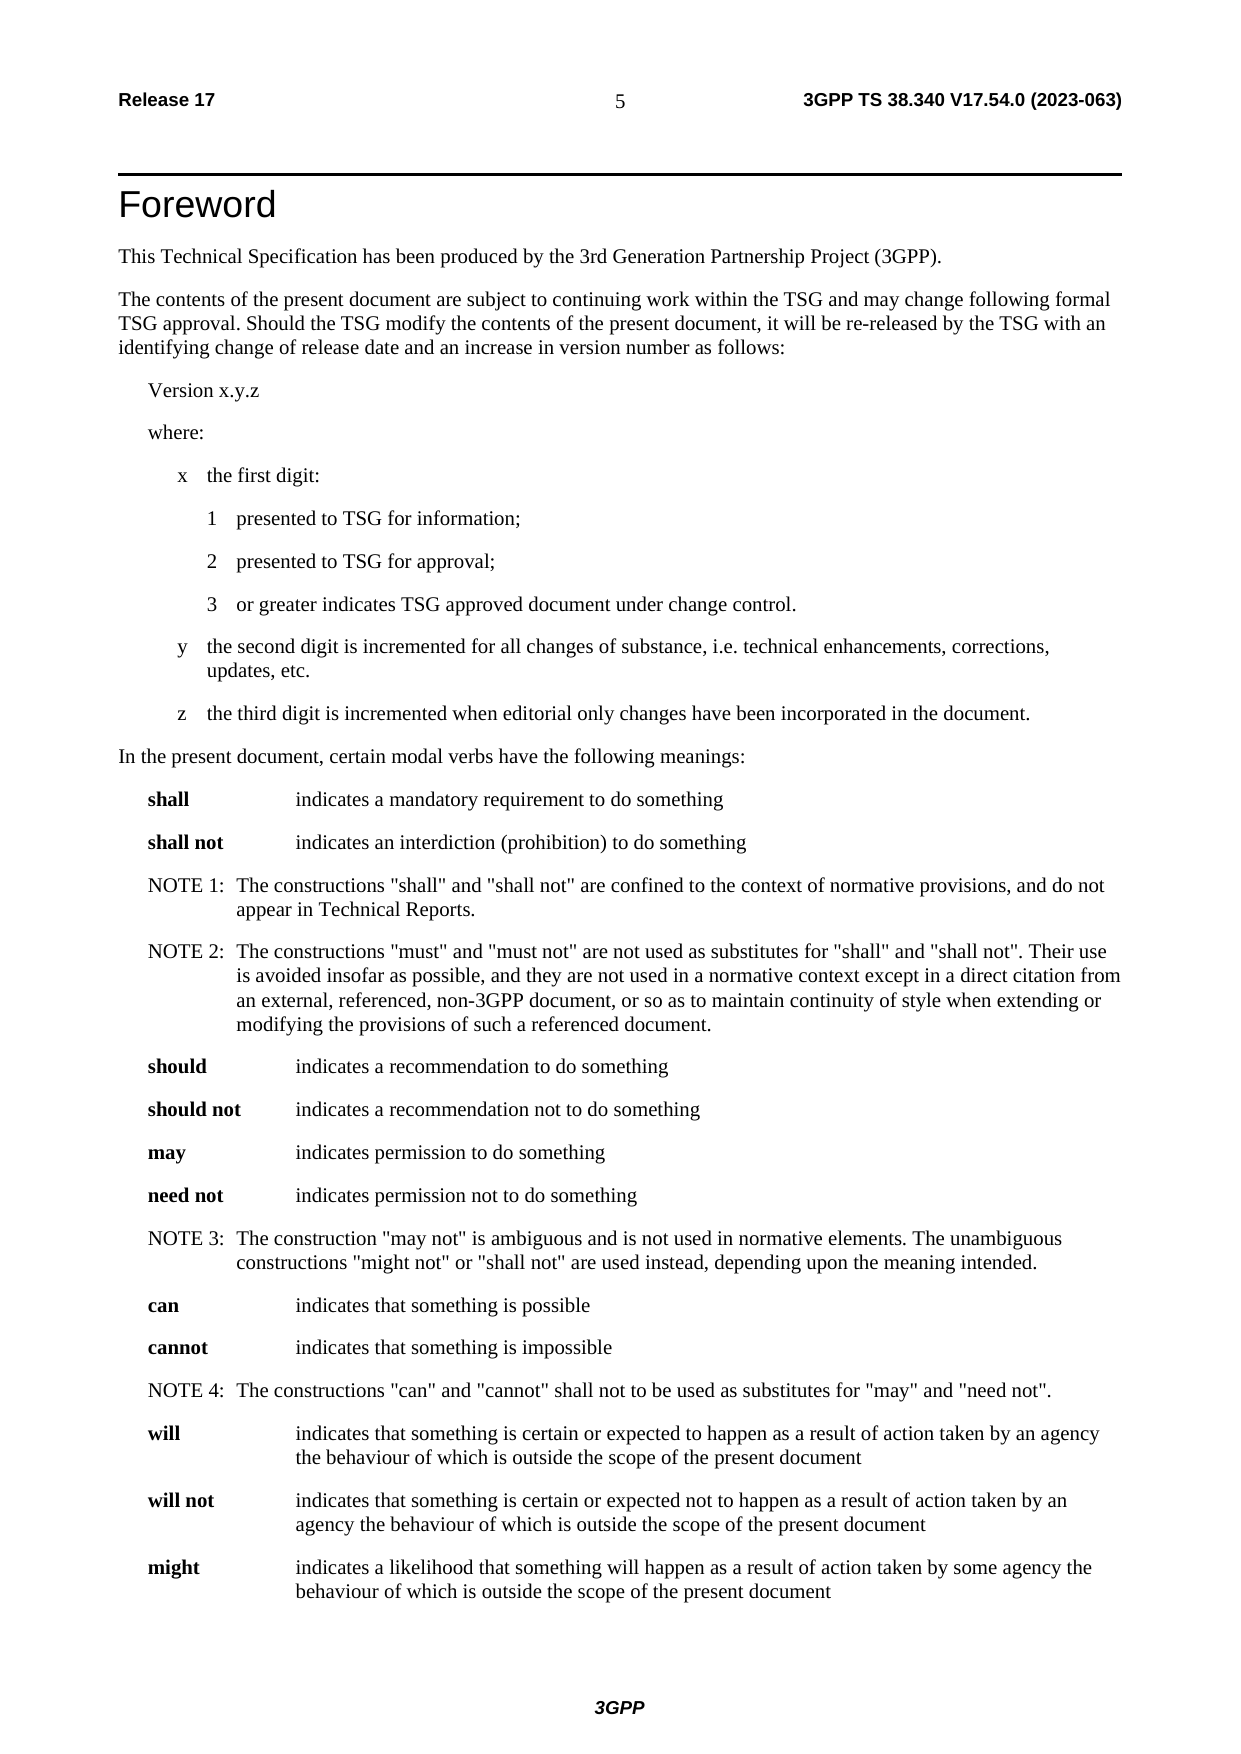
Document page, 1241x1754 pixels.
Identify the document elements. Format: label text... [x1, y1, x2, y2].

text NOTE 1: The constructions "shall" and "shall not" are confined to the context of normative provisions, and do not appear in Technical Reports. [148, 872, 1122, 921]
text will indicates that something is certain or expected to happen as a result of action taken by an agency the behaviour of which is outside the scope of the present document [148, 1421, 1122, 1469]
text This Technical Specification has been produced by the 3rd Generation Partnership Project (3GPP). [118, 244, 1122, 268]
text will not indicates that something is certain or expected not to happen as a result of action taken by an agency the behaviour of which is outside the scope of the present document [148, 1488, 1122, 1536]
text should not indicates a recommendation not to do something [148, 1097, 1122, 1121]
text can indicates that something is possible [148, 1292, 1122, 1317]
text NOTE 3: The construction "may not" is ambiguous and is not used in normative elements. The unambiguous constructions "might not" or "shall not" are used instead, depending upon the meaning intended. [148, 1226, 1122, 1274]
text may indicates permission to do something [148, 1140, 1122, 1164]
text might indicates a likelihood that something will happen as a result of action taken by some agency the behaviour of which is outside the scope of the present document [148, 1555, 1122, 1603]
text need not indicates permission not to do something [148, 1183, 1122, 1207]
text 1 presented to TSG for information; [207, 506, 1122, 530]
text 2 presented to TSG for approval; [207, 549, 1122, 573]
text z the third digit is incremented when editorial only changes have been incorporated in the document. [177, 701, 1122, 725]
text The contents of the present document are subject to continuing work within the TSG and may change following formal TSG approval. Should the TSG modify the contents of the present document, it will be re-released by the TSG with an identifying change of release date and an increase in version number as follows: [118, 287, 1122, 359]
text 3 or greater indicates TSG approved document under change control. [207, 592, 1122, 616]
text NOTE 2: The constructions "must" and "must not" are not used as substitutes for "shall" and "shall not". Their use is avoided insofar as possible, and they are not used in a normative context except in a direct citation from an external, referenced, non-3GPP document, or so as to maintain continuity of style when extending or modifying the provisions of such a referenced document. [148, 939, 1122, 1036]
text Version x.y.z [148, 377, 1122, 402]
text x the first digit: [177, 463, 1122, 487]
text y the second digit is incremented for all changes of substance, i.e. technical enhancements, corrections, updates, etc. [177, 634, 1122, 682]
subtitle Foreword [118, 176, 1122, 225]
text NOTE 4: The constructions "can" and "cannot" shall not to be used as substitutes for "may" and "need not". [148, 1378, 1122, 1402]
text where: [148, 420, 1122, 444]
text shall indicates a mandatory requirement to do something [148, 787, 1122, 811]
text In the present document, certain modal verbs have the following meanings: [118, 744, 1122, 768]
text shall not indicates an interdiction (prohibition) to do something [148, 830, 1122, 854]
text cannot indicates that something is impossible [148, 1335, 1122, 1359]
text should indicates a recommendation to do something [148, 1054, 1122, 1078]
